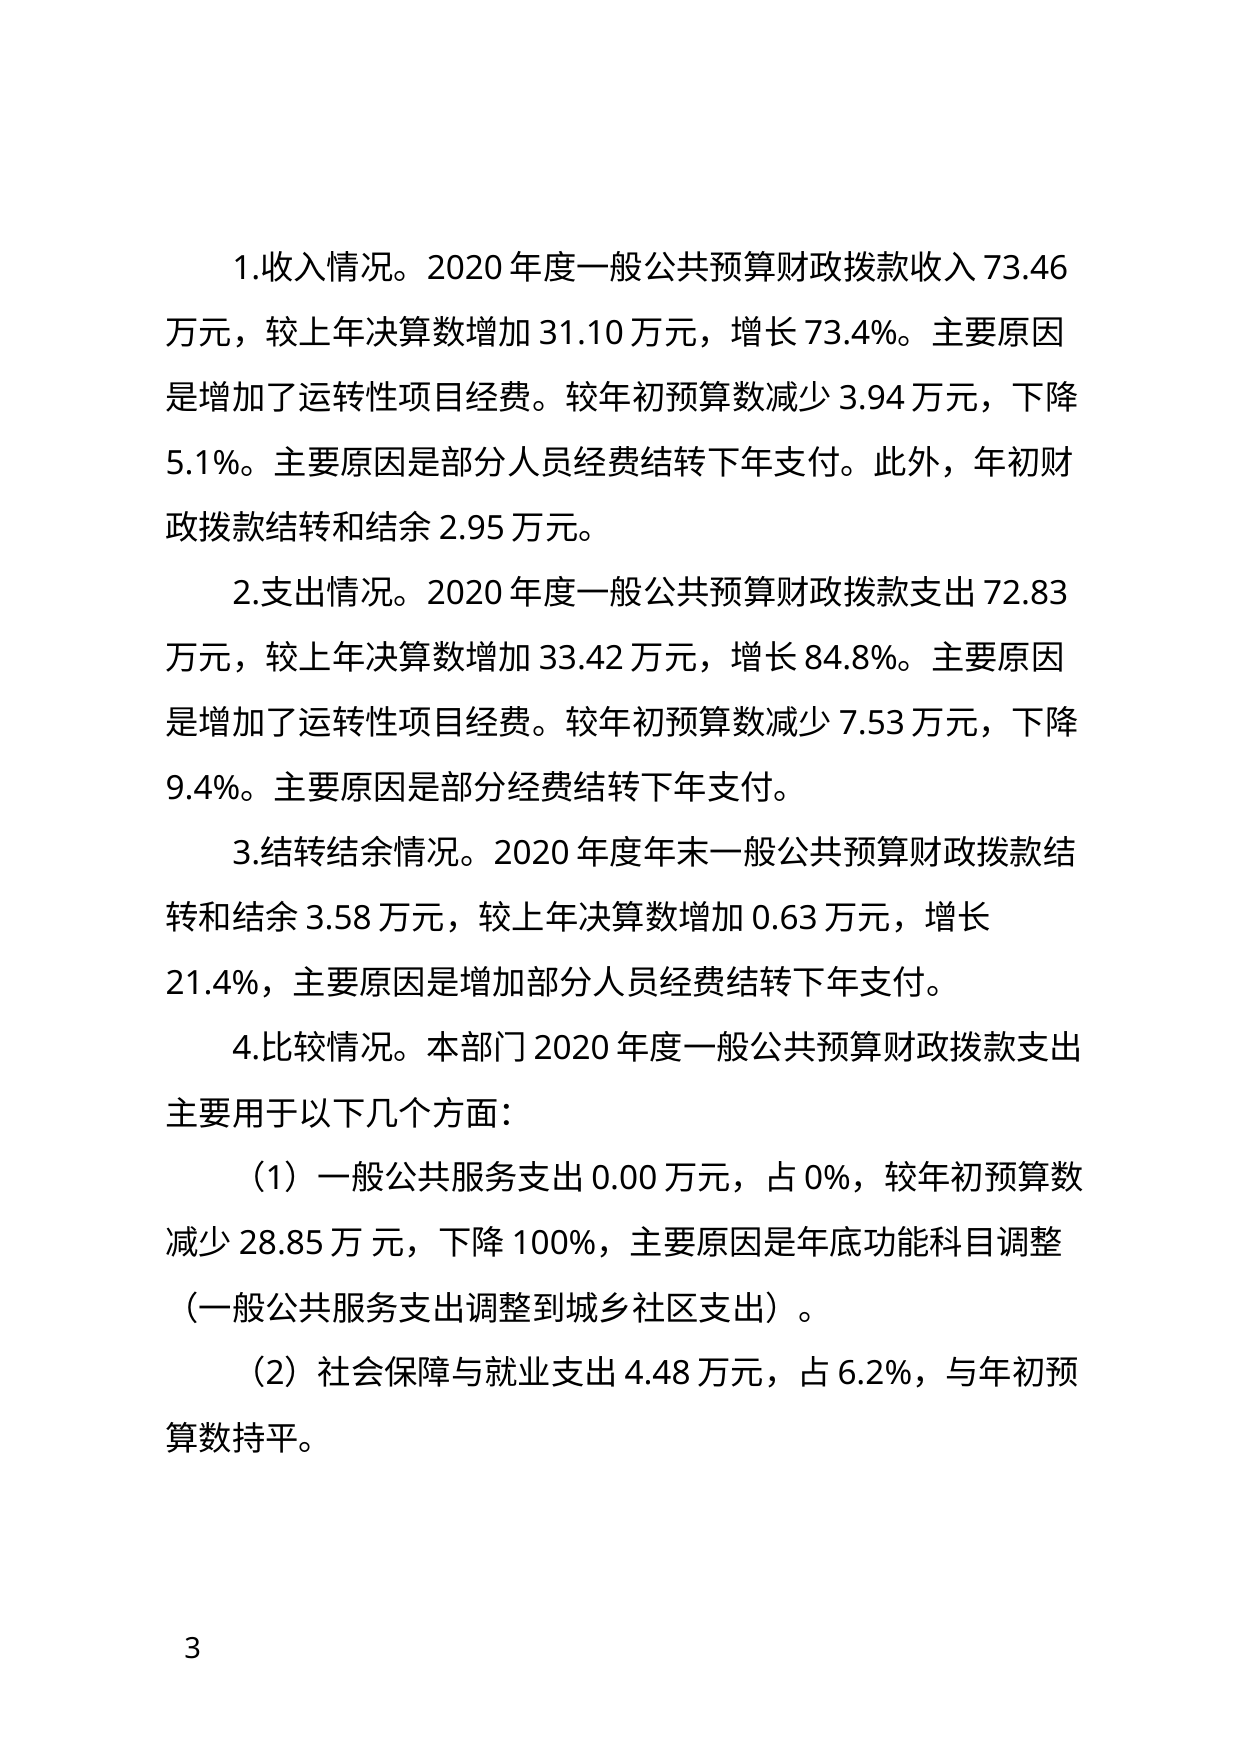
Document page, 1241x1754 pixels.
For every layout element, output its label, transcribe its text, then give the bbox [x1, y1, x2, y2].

text （2）社会保障与就业支出4.48万元，占6.2%，与年初预算数持平。 [165, 1338, 1087, 1468]
text 3.结转结余情况。2020年度年末一般公共预算财政拨款结转和结余3.58万元，较上年决算数增加0.63万元，增长21.4%，主要原因是增加部分人员经费结转下年支付。 [165, 818, 1087, 1013]
text 1.收入情况。2020年度一般公共预算财政拨款收入73.46万元，较上年决算数增加31.10万元，增长73.4%。主要原因是增加了运转性项目经费。较年初预算数减少3.94万元，下降5.1%。主要原因是部分人员经费结转下年支付。此外，年初财政拨款结转和结余2.95万元。 [165, 233, 1087, 558]
text （1）一般公共服务支出0.00万元，占0%，较年初预算数减少28.85万 元，下降100%，主要原因是年底功能科目调整（一般公共服务支出调整到城乡社区支出）。 [165, 1143, 1087, 1338]
text 4.比较情况。本部门2020年度一般公共预算财政拨款支出主要用于以下几个方面： [165, 1013, 1087, 1143]
text 2.支出情况。2020年度一般公共预算财政拨款支出72.83万元，较上年决算数增加33.42万元，增长84.8%。主要原因是增加了运转性项目经费。较年初预算数减少7.53万元，下降9.4%。主要原因是部分经费结转下年支付。 [165, 558, 1087, 818]
